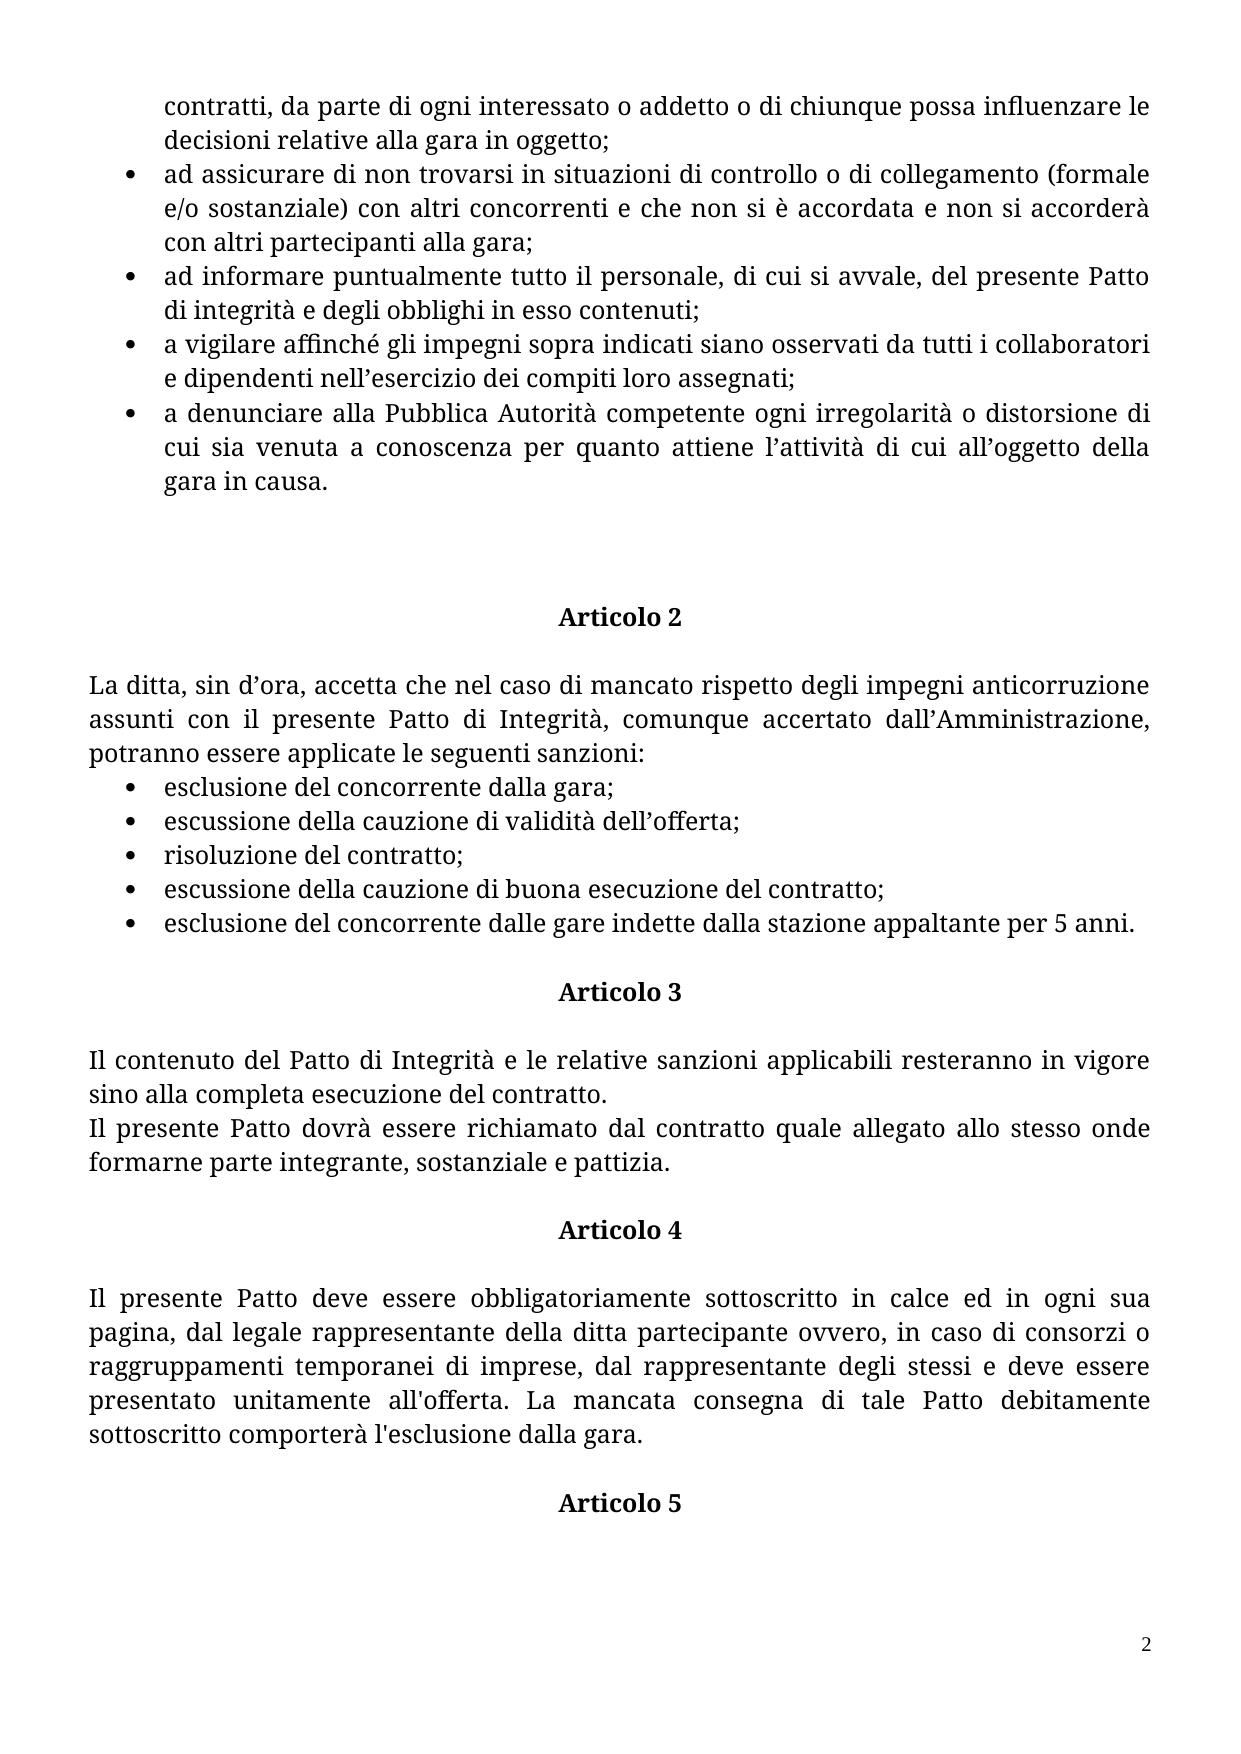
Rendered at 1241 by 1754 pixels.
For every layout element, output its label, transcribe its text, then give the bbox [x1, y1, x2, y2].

list esclusione del concorrente dalle gare indette dalla stazione appaltante per 5 anni. [126, 906, 1152, 940]
text Articolo 5 [89, 1485, 1152, 1519]
list risoluzione del contratto; [126, 838, 1152, 872]
list escussione della cauzione di buona esecuzione del contratto; [126, 872, 1152, 906]
list ad informare puntualmente tutto il personale, di cui si avvale, del presente Patto di integrità e degli obblighi in esso contenuti; [126, 259, 1152, 327]
list ad assicurare di non trovarsi in situazioni di controllo o di collegamento (formale e/o sostanziale) con altri concorrenti e che non si è accordata e non si accorderà con altri partecipanti alla gara; [126, 157, 1152, 259]
text La ditta, sin d’ora, accetta che nel caso di mancato rispetto degli impegni anticorruzione assunti con il presente Patto di Integrità, comunque accertato dall’Amministrazione, potranno essere applicate le seguenti sanzioni: [89, 668, 1152, 770]
text Articolo 3 [89, 974, 1152, 1008]
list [126, 89, 1152, 157]
list a denunciare alla Pubblica Autorità competente ogni irregolarità o distorsione di cui sia venuta a conoscenza per quanto attiene l’attività di cui all’oggetto della gara in causa. [126, 395, 1152, 497]
text Articolo 2 [89, 599, 1152, 634]
text Il presente Patto deve essere obbligatoriamente sottoscritto in calce ed in ogni sua pagina, dal legale rappresentante della ditta partecipante ovvero, in caso di consorzi o raggruppamenti temporanei di imprese, dal rappresentante degli stessi e deve essere presentato unitamente all'offerta. La mancata consegna di tale Patto debitamente sottoscritto comporterà l'esclusione dalla gara. [89, 1281, 1152, 1451]
text Il contenuto del Patto di Integrità e le relative sanzioni applicabili resteranno in vigore sino alla completa esecuzione del contratto. [89, 1042, 1152, 1111]
list esclusione del concorrente dalla gara; [126, 770, 1152, 804]
text Articolo 4 [89, 1213, 1152, 1247]
list escussione della cauzione di validità dell’offerta; [126, 804, 1152, 838]
text Il presente Patto dovrà essere richiamato dal contratto quale allegato allo stesso onde formarne parte integrante, sostanziale e pattizia. [89, 1111, 1152, 1179]
list a vigilare affinché gli impegni sopra indicati siano osservati da tutti i collaboratori e dipendenti nell’esercizio dei compiti loro assegnati; [126, 327, 1152, 395]
